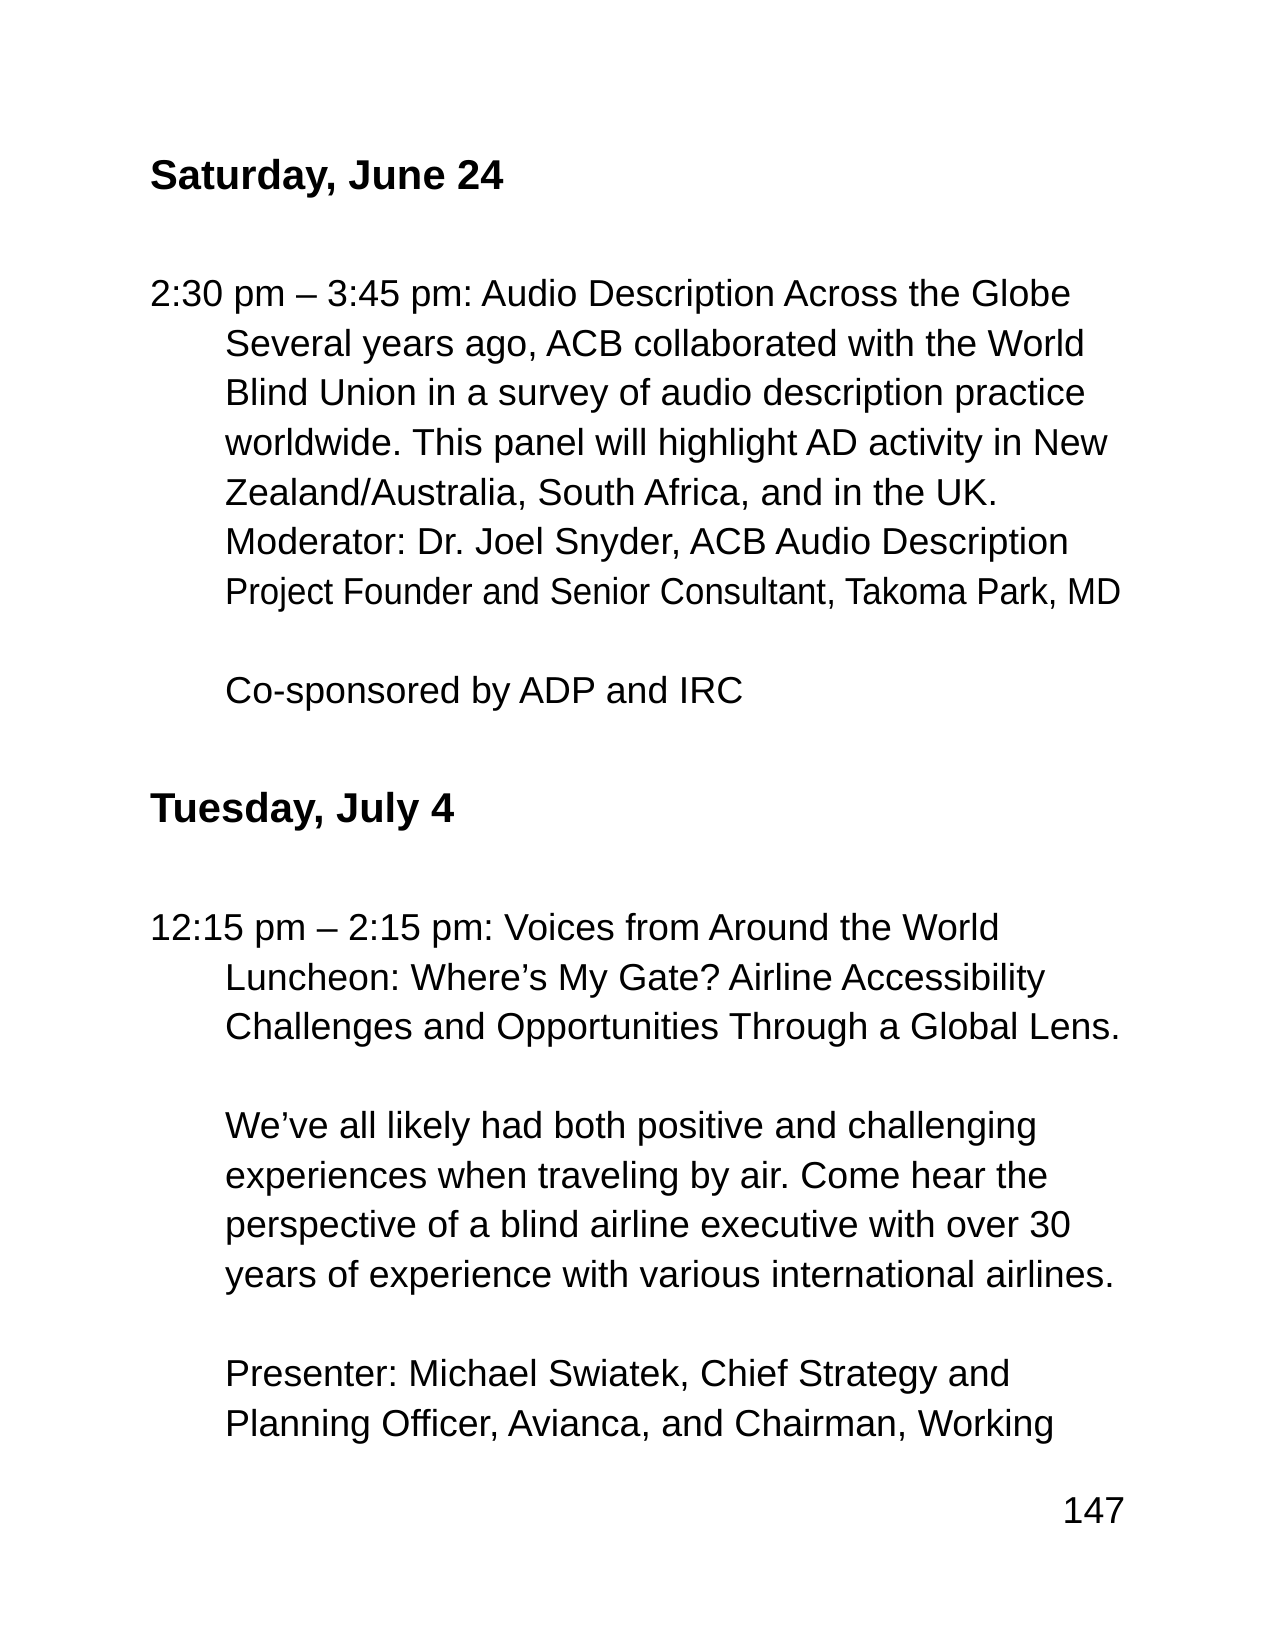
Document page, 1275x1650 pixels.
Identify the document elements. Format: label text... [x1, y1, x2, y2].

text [150, 905, 1125, 1444]
text Saturday, June 24 [150, 150, 1125, 198]
text Tuesday, July 4 [150, 784, 1125, 832]
text 2:30 pm – 3:45 pm: Audio Description Across the Globe Several years ago, ACB collaborated with the World Blind Union in a survey of audio description practice worldwide. This panel will highlight AD activity in New Zealand/Australia, South Africa, and in the UK. Moderator: Dr. Joel Snyder, ACB Audio Description Project Founder and Senior Consultant, Takoma Park, MD Co-sponsored by ADP and IRC [150, 271, 1125, 711]
